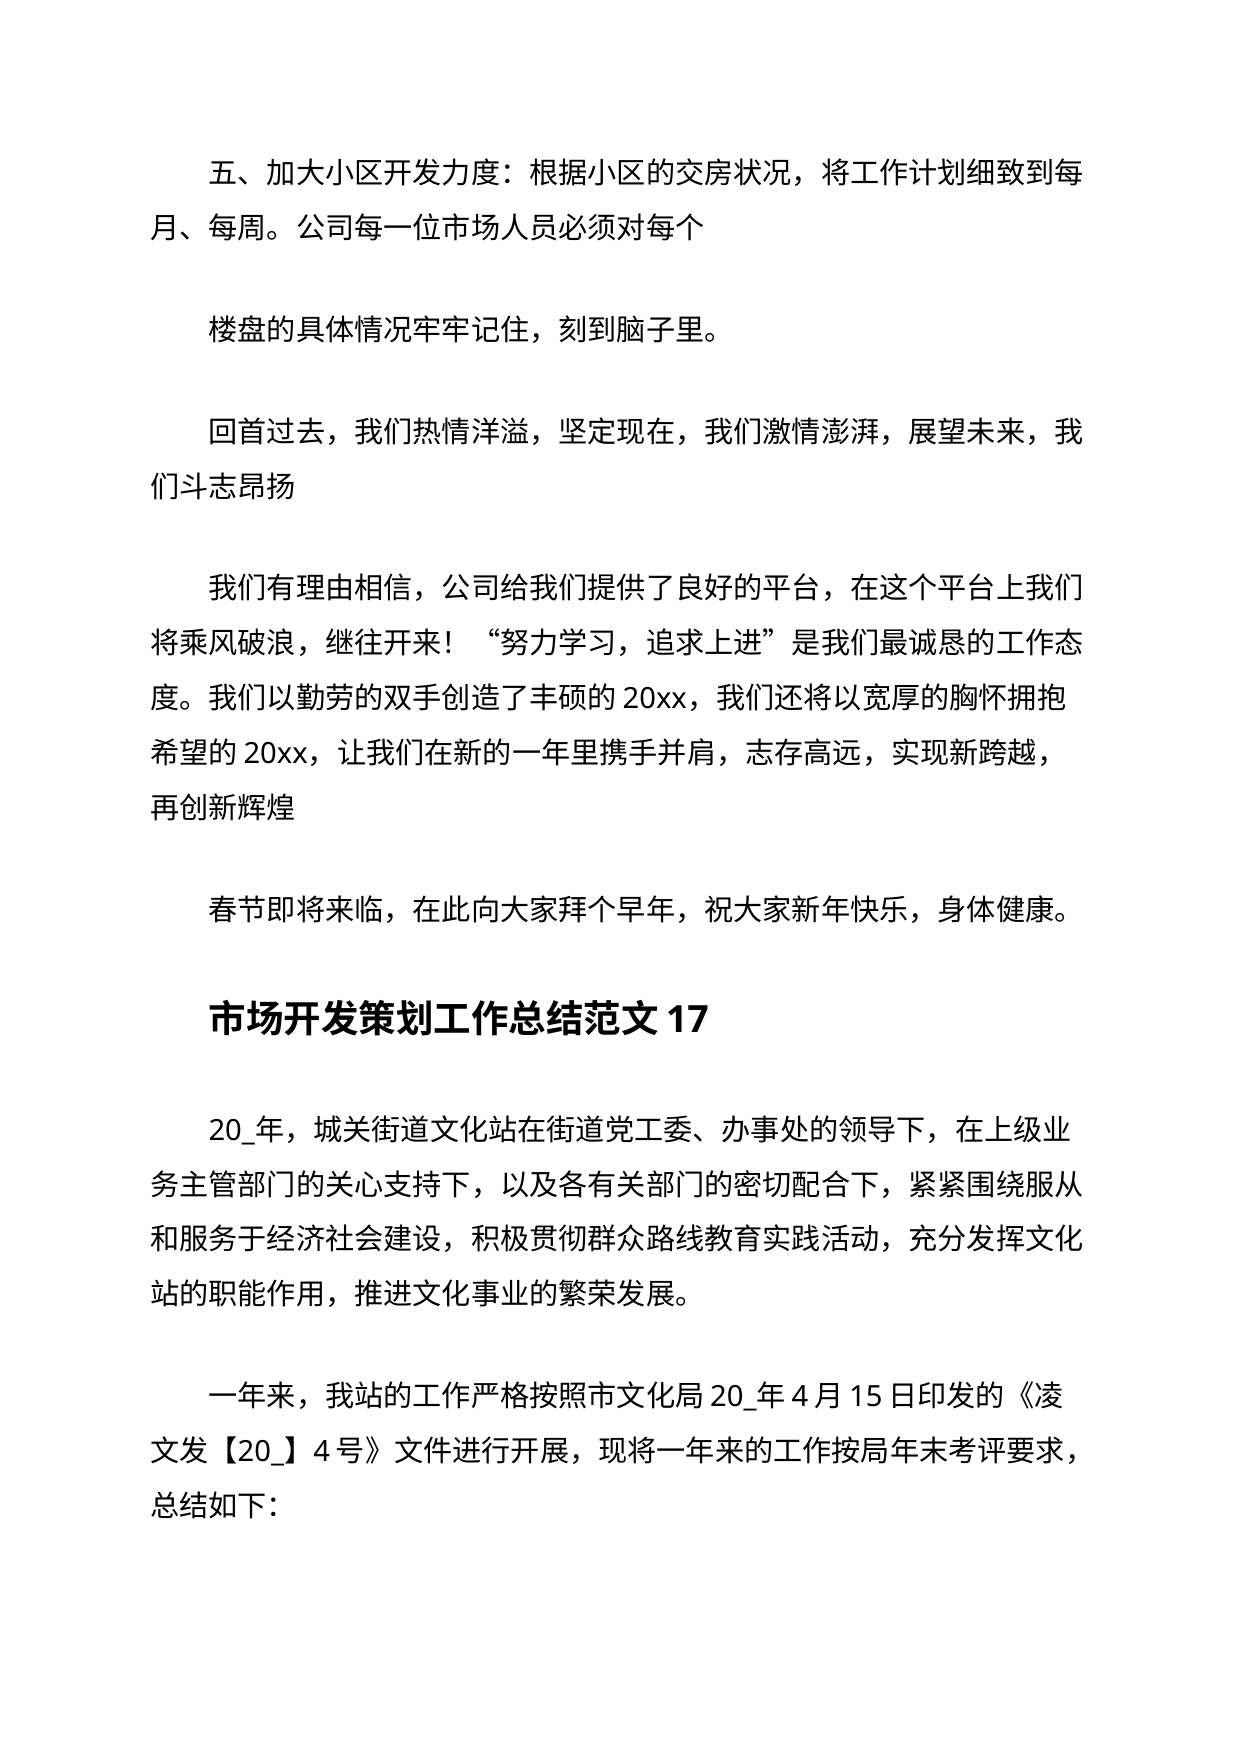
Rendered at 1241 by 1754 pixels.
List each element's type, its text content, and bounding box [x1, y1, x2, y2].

text 回首过去，我们热情洋溢，坚定现在，我们激情澎湃，展望未来，我们斗志昂扬 [150, 408, 1090, 506]
text 楼盘的具体情况牢牢记住，刻到脑子里。 [150, 307, 1090, 349]
text 20_年，城关街道文化站在街道党工委、办事处的领导下，在上级业务主管部门的关心支持下，以及各有关部门的密切配合下，紧紧围绕服从和服务于经济社会建设，积极贯彻群众路线教育实践活动，充分发挥文化站的职能作用，推进文化事业的繁荣发展。 [150, 1106, 1090, 1313]
text 一年来，我站的工作严格按照市文化局20_年4月15日印发的《凌文发【20_】4号》文件进行开展，现将一年来的工作按局年末考评要求，总结如下： [150, 1373, 1090, 1525]
text 市场开发策划工作总结范文17 [150, 988, 1090, 1043]
text 我们有理由相信，公司给我们提供了良好的平台，在这个平台上我们将乘风破浪，继往开来！“努力学习，追求上进”是我们最诚恳的工作态度。我们以勤劳的双手创造了丰硕的20xx，我们还将以宽厚的胸怀拥抱希望的20xx，让我们在新的一年里携手并肩，志存高远，实现新跨越，再创新辉煌 [150, 565, 1090, 827]
text 春节即将来临，在此向大家拜个早年，祝大家新年快乐，身体健康。 [150, 887, 1090, 929]
text 五、加大小区开发力度：根据小区的交房状况，将工作计划细致到每月、每周。公司每一位市场人员必须对每个 [150, 150, 1090, 247]
